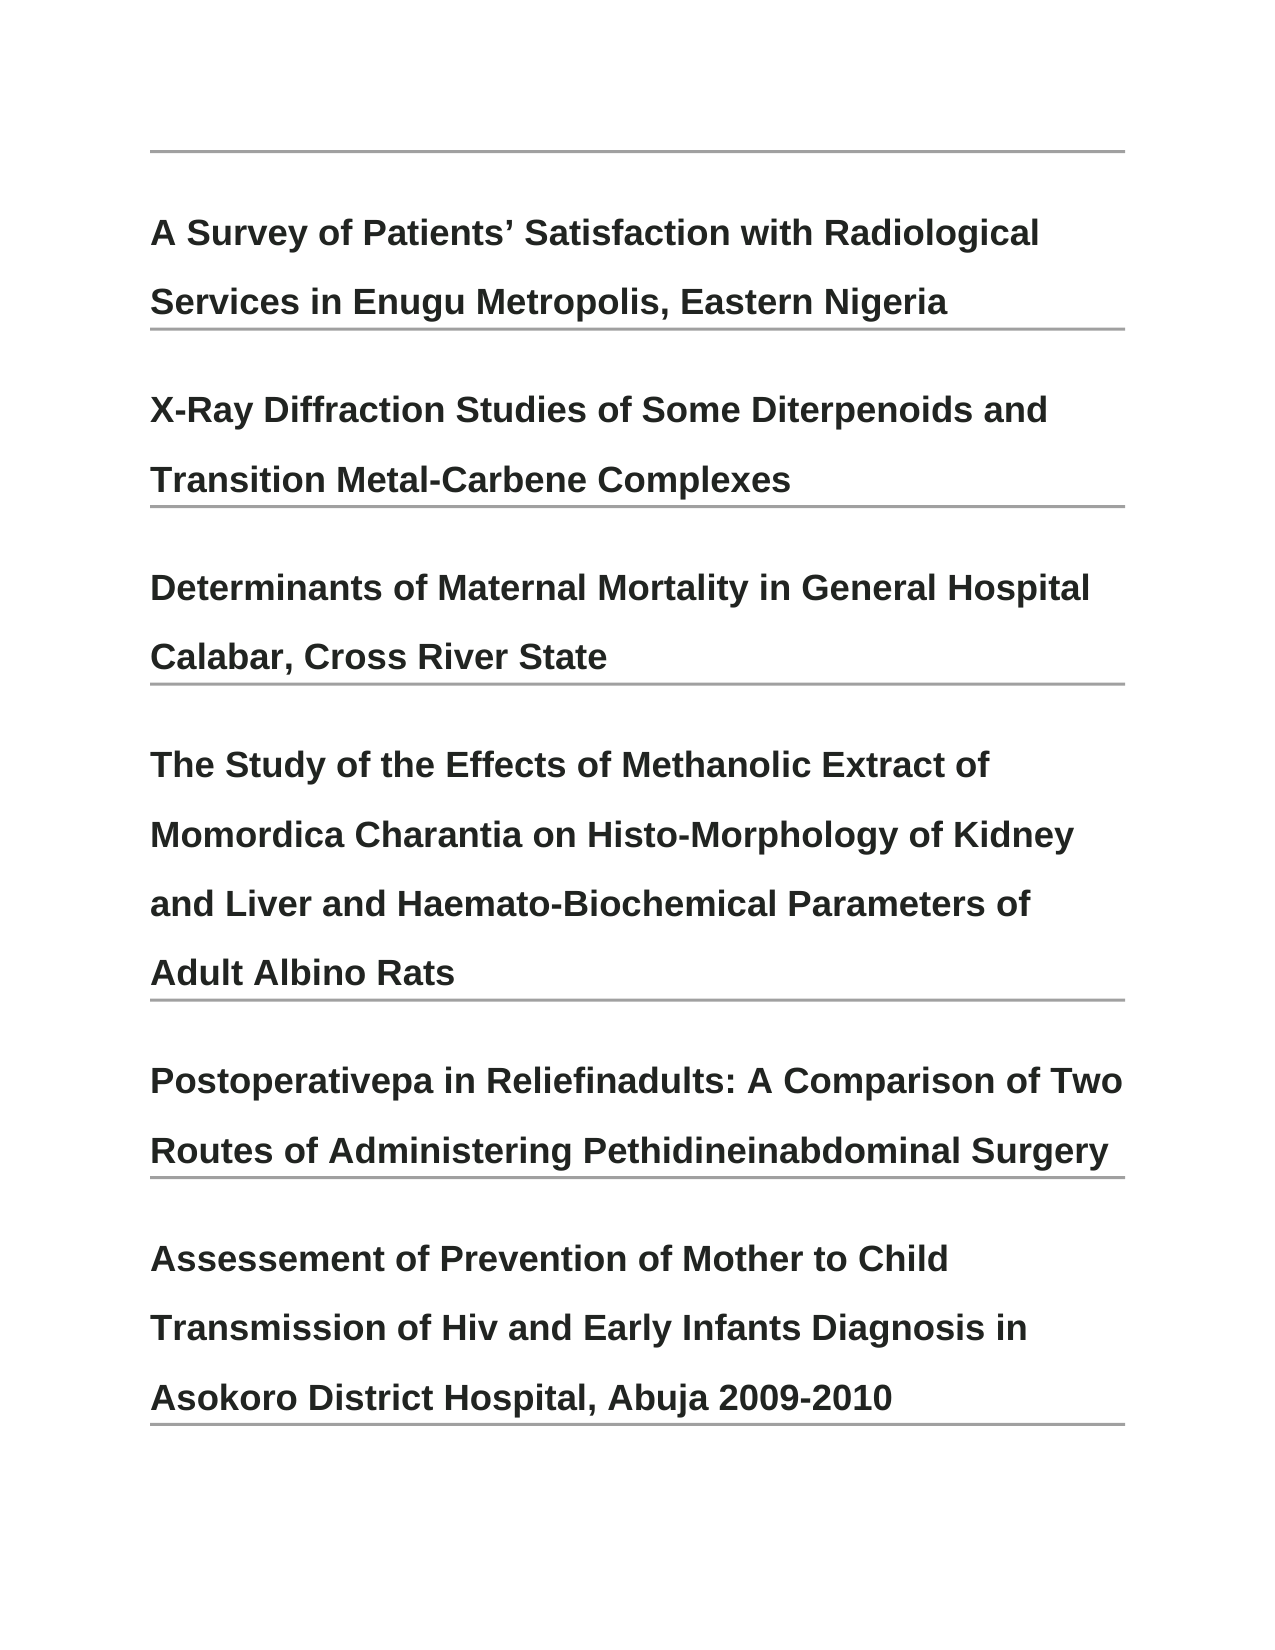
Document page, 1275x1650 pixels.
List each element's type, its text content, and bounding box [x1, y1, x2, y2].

text A Survey of Patients’ Satisfaction with Radiological Services in Enugu Metropolis, Eastern Nigeria [150, 184, 1125, 322]
text Postoperativepa in Reliefinadults: A Comparison of Two Routes of Administering Pethidineinabdominal Surgery [150, 1032, 1125, 1171]
text The Study of the Effects of Methanolic Extract of Momordica Charantia on Histo-Morphology of Kidney and Liver and Haemato-Biochemical Parameters of Adult Albino Rats [150, 716, 1125, 993]
text X-Ray Diffraction Studies of Some Diterpenoids and Transition Metal-Carbene Complexes [150, 361, 1125, 500]
text Determinants of Maternal Mortality in General Hospital Calabar, Cross River State [150, 539, 1125, 677]
text Assessement of Prevention of Mother to Child Transmission of Hiv and Early Infants Diagnosis in Asokoro District Hospital, Abuja 2009-2010 [150, 1210, 1125, 1418]
